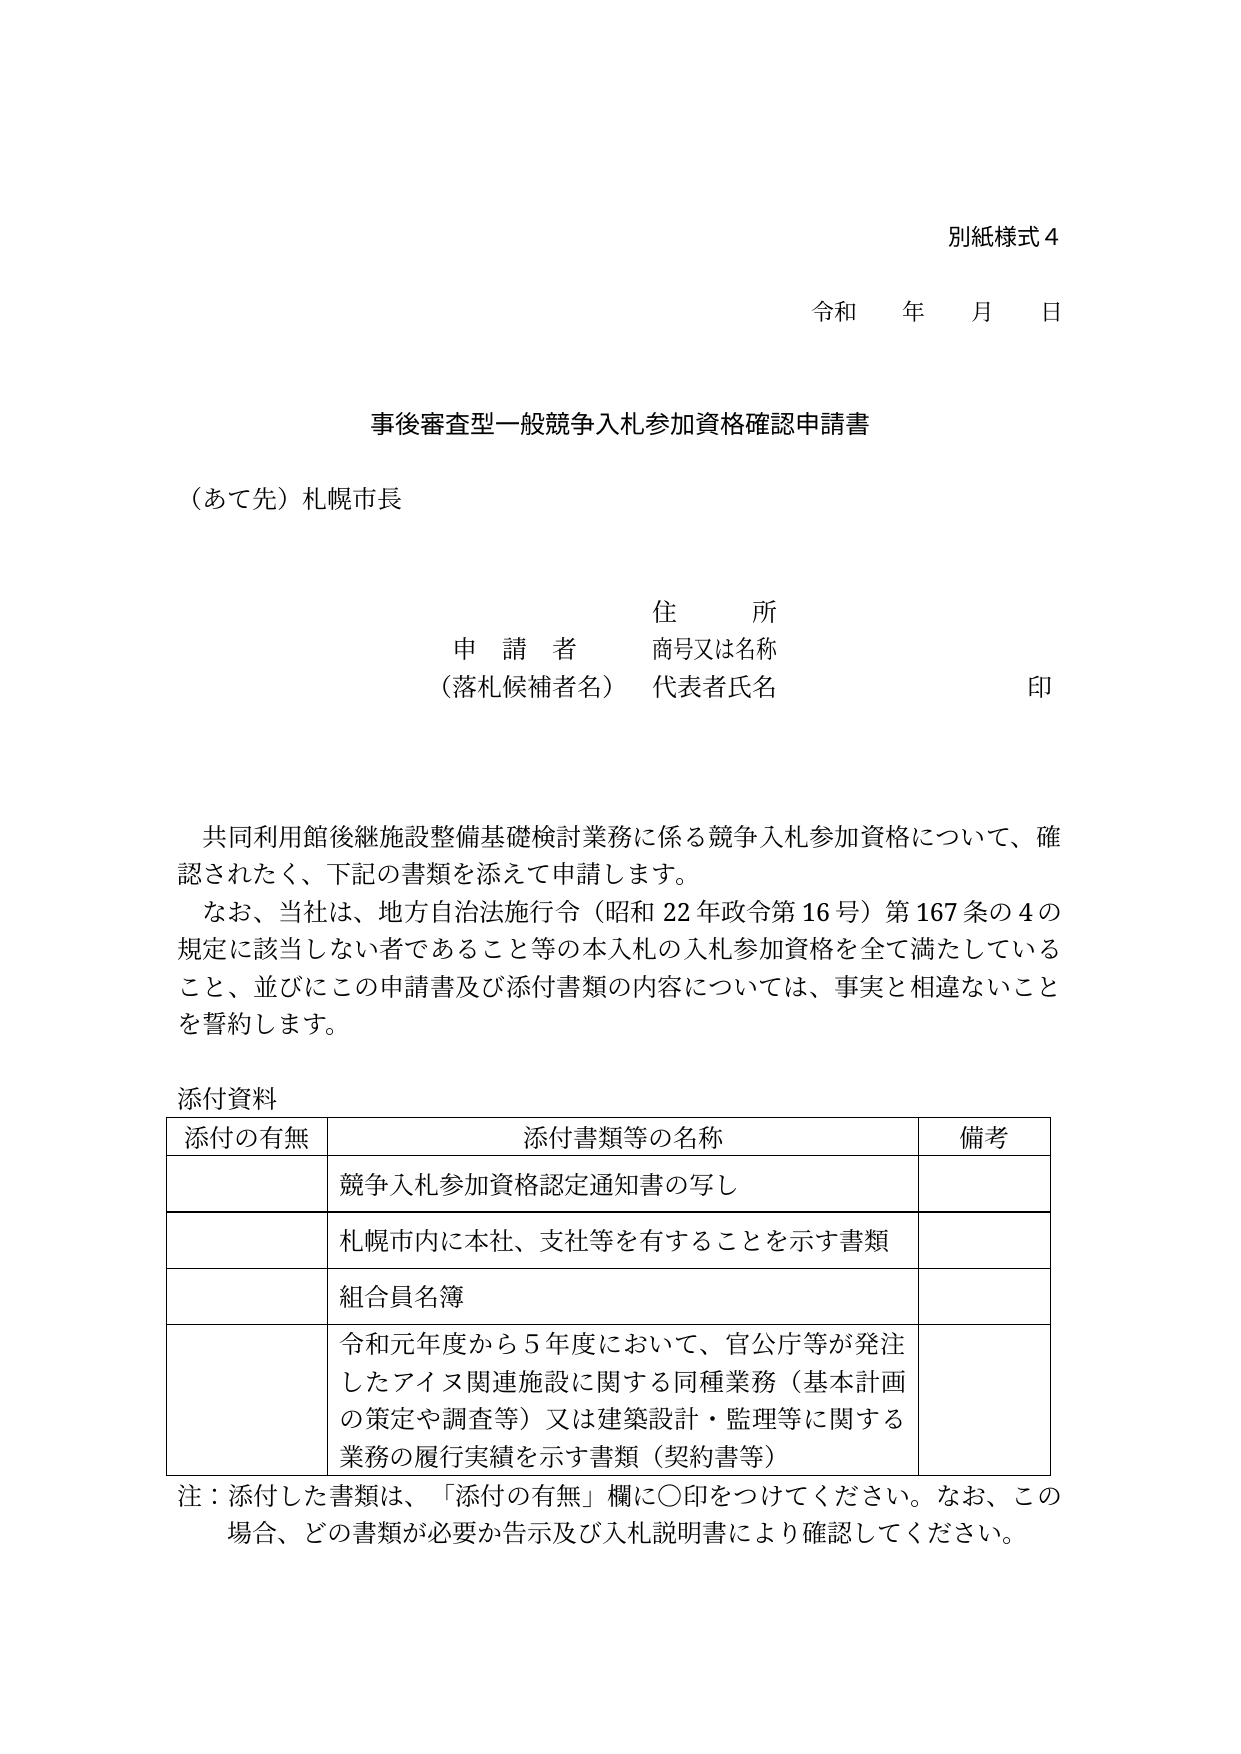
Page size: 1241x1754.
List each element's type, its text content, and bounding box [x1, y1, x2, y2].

table_cell [919, 1269, 1050, 1323]
text 添付資料 [177, 1079, 1063, 1117]
table_cell [167, 1325, 327, 1474]
text （あて先）札幌市長 [177, 479, 1063, 517]
text 令和 年 月 日 [177, 292, 1063, 329]
table_cell 組合員名簿 [328, 1269, 918, 1323]
table_cell 競争入札参加資格認定通知書の写し [328, 1156, 918, 1211]
table_header 添付の有無 [167, 1118, 327, 1155]
table_cell [919, 1156, 1050, 1211]
text 注：添付した書類は、「添付の有無」欄に〇印をつけてください。なお、この場合、どの書類が必要か告示及び入札説明書により確認してください。 [177, 1476, 1063, 1551]
table_header 備考 [919, 1118, 1050, 1155]
text 別紙様式４ [177, 217, 1063, 254]
text 事後審査型一般競争入札参加資格確認申請書 [177, 404, 1063, 442]
table_cell [919, 1213, 1050, 1267]
table_cell 札幌市内に本社、支社等を有することを示す書類 [328, 1213, 918, 1267]
text 住 所 [177, 592, 1063, 629]
text （落札候補者名） 代表者氏名 印 [177, 667, 1063, 704]
text 申 請 者 商号又は名称 [177, 629, 1063, 667]
table_cell [919, 1325, 1050, 1474]
table_cell [167, 1213, 327, 1267]
table_cell [167, 1156, 327, 1211]
table_header 添付書類等の名称 [328, 1118, 918, 1155]
text なお、当社は、地方自治法施行令（昭和22年政令第16号）第167条の4の規定に該当しない者であること等の本入札の入札参加資格を全て満たしていること、並びにこの申請書及び添付書類の内容については、事実と相違ないことを誓約します。 [177, 892, 1063, 1042]
table_cell [167, 1269, 327, 1323]
text 共同利用館後継施設整備基礎検討業務に係る競争入札参加資格について、確認されたく、下記の書類を添えて申請します。 [177, 817, 1063, 892]
table_cell 令和元年度から５年度において、官公庁等が発注したアイヌ関連施設に関する同種業務（基本計画の策定や調査等）又は建築設計・監理等に関する業務の履行実績を示す書類（契約書等） [328, 1325, 918, 1474]
